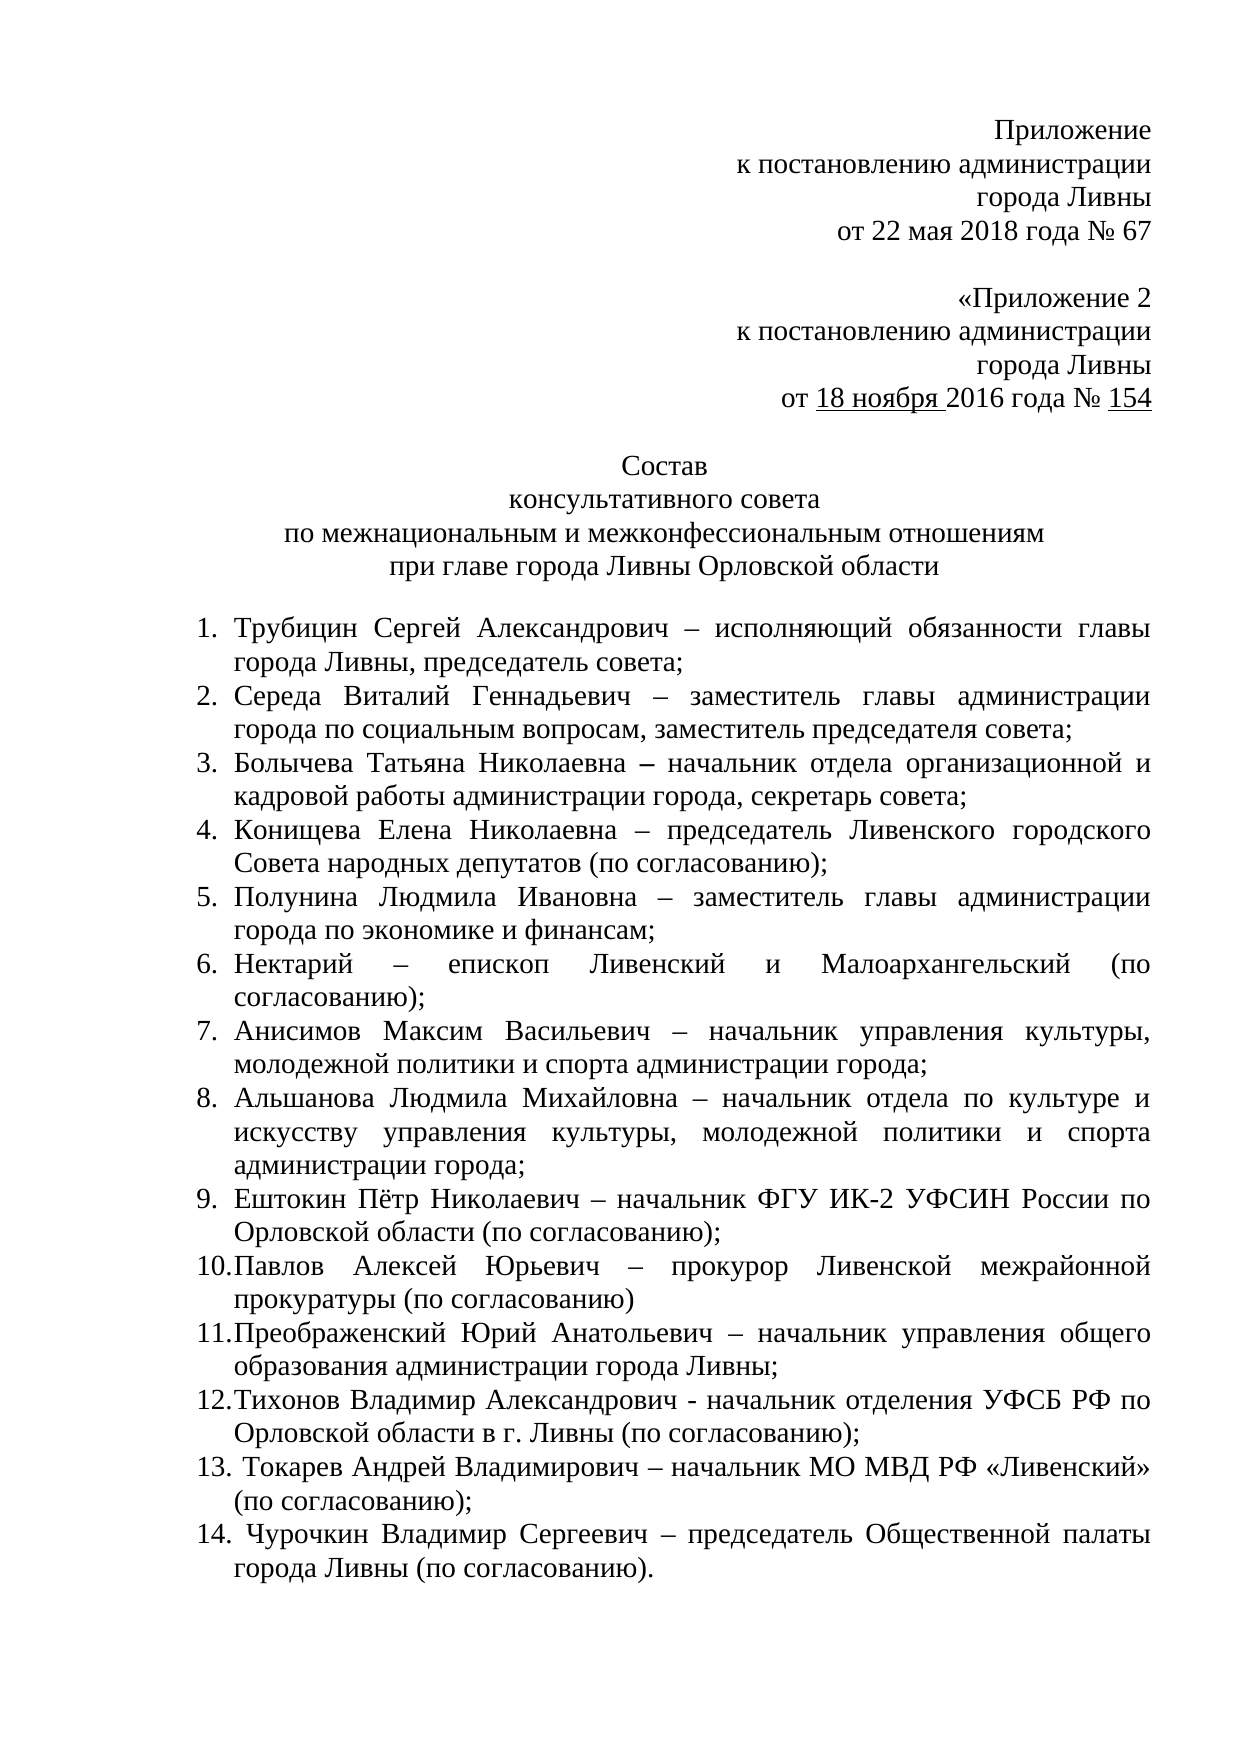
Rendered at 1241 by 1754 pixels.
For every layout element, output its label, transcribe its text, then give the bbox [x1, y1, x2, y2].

list Чурочкин Владимир Сергеевич – председатель Общественной палаты города Ливны (по согласованию). [196, 1516, 1152, 1583]
list Альшанова Людмила Михайловна – начальник отдела по культуре и искусству управления культуры, молодежной политики и спорта администрации города; [196, 1080, 1152, 1181]
text Приложение [177, 112, 1152, 146]
list Тихонов Владимир Александрович - начальник отделения УФСБ РФ по Орловской области в г. Ливны (по согласованию); [196, 1382, 1152, 1449]
list Середа Виталий Геннадьевич – заместитель главы администрации города по социальным вопросам, заместитель председателя совета; [196, 678, 1152, 745]
list Анисимов Максим Васильевич – начальник управления культуры, молодежной политики и спорта администрации города; [196, 1013, 1152, 1080]
text к постановлению администрации [177, 313, 1152, 347]
text к постановлению администрации [177, 146, 1152, 179]
list Нектарий – епископ Ливенский и Малоархангельский (по согласованию); [196, 946, 1152, 1013]
text от 22 мая 2018 года № 67 [177, 213, 1152, 246]
text при главе города Ливны Орловской области [177, 548, 1152, 582]
text города Ливны [177, 179, 1152, 213]
list Конищева Елена Николаевна – председатель Ливенского городского Совета народных депутатов (по согласованию); [196, 812, 1152, 879]
text Состав [177, 448, 1152, 481]
list Полунина Людмила Ивановна – заместитель главы администрации города по экономике и финансам; [196, 879, 1152, 946]
text консультативного совета [177, 481, 1152, 515]
list Преображенский Юрий Анатольевич – начальник управления общего образования администрации города Ливны; [196, 1315, 1152, 1382]
text города Ливны [177, 347, 1152, 381]
list Болычева Татьяна Николаевна – начальник отдела организационной и кадровой работы администрации города, секретарь совета; [196, 745, 1152, 812]
text от 18 ноября 2016 года № 154 [177, 381, 1152, 414]
text «Приложение 2 [177, 280, 1152, 313]
list Ештокин Пётр Николаевич – начальник ФГУ ИК-2 УФСИН России по Орловской области (по согласованию); [196, 1181, 1152, 1248]
text по межнациональным и межконфессиональным отношениям [177, 515, 1152, 548]
list Трубицин Сергей Александрович – исполняющий обязанности главы города Ливны, председатель совета; [196, 611, 1152, 678]
list Токарев Андрей Владимирович – начальник МО МВД РФ «Ливенский» (по согласованию); [196, 1449, 1152, 1516]
list Павлов Алексей Юрьевич – прокурор Ливенской межрайонной прокуратуры (по согласованию) [196, 1248, 1152, 1315]
